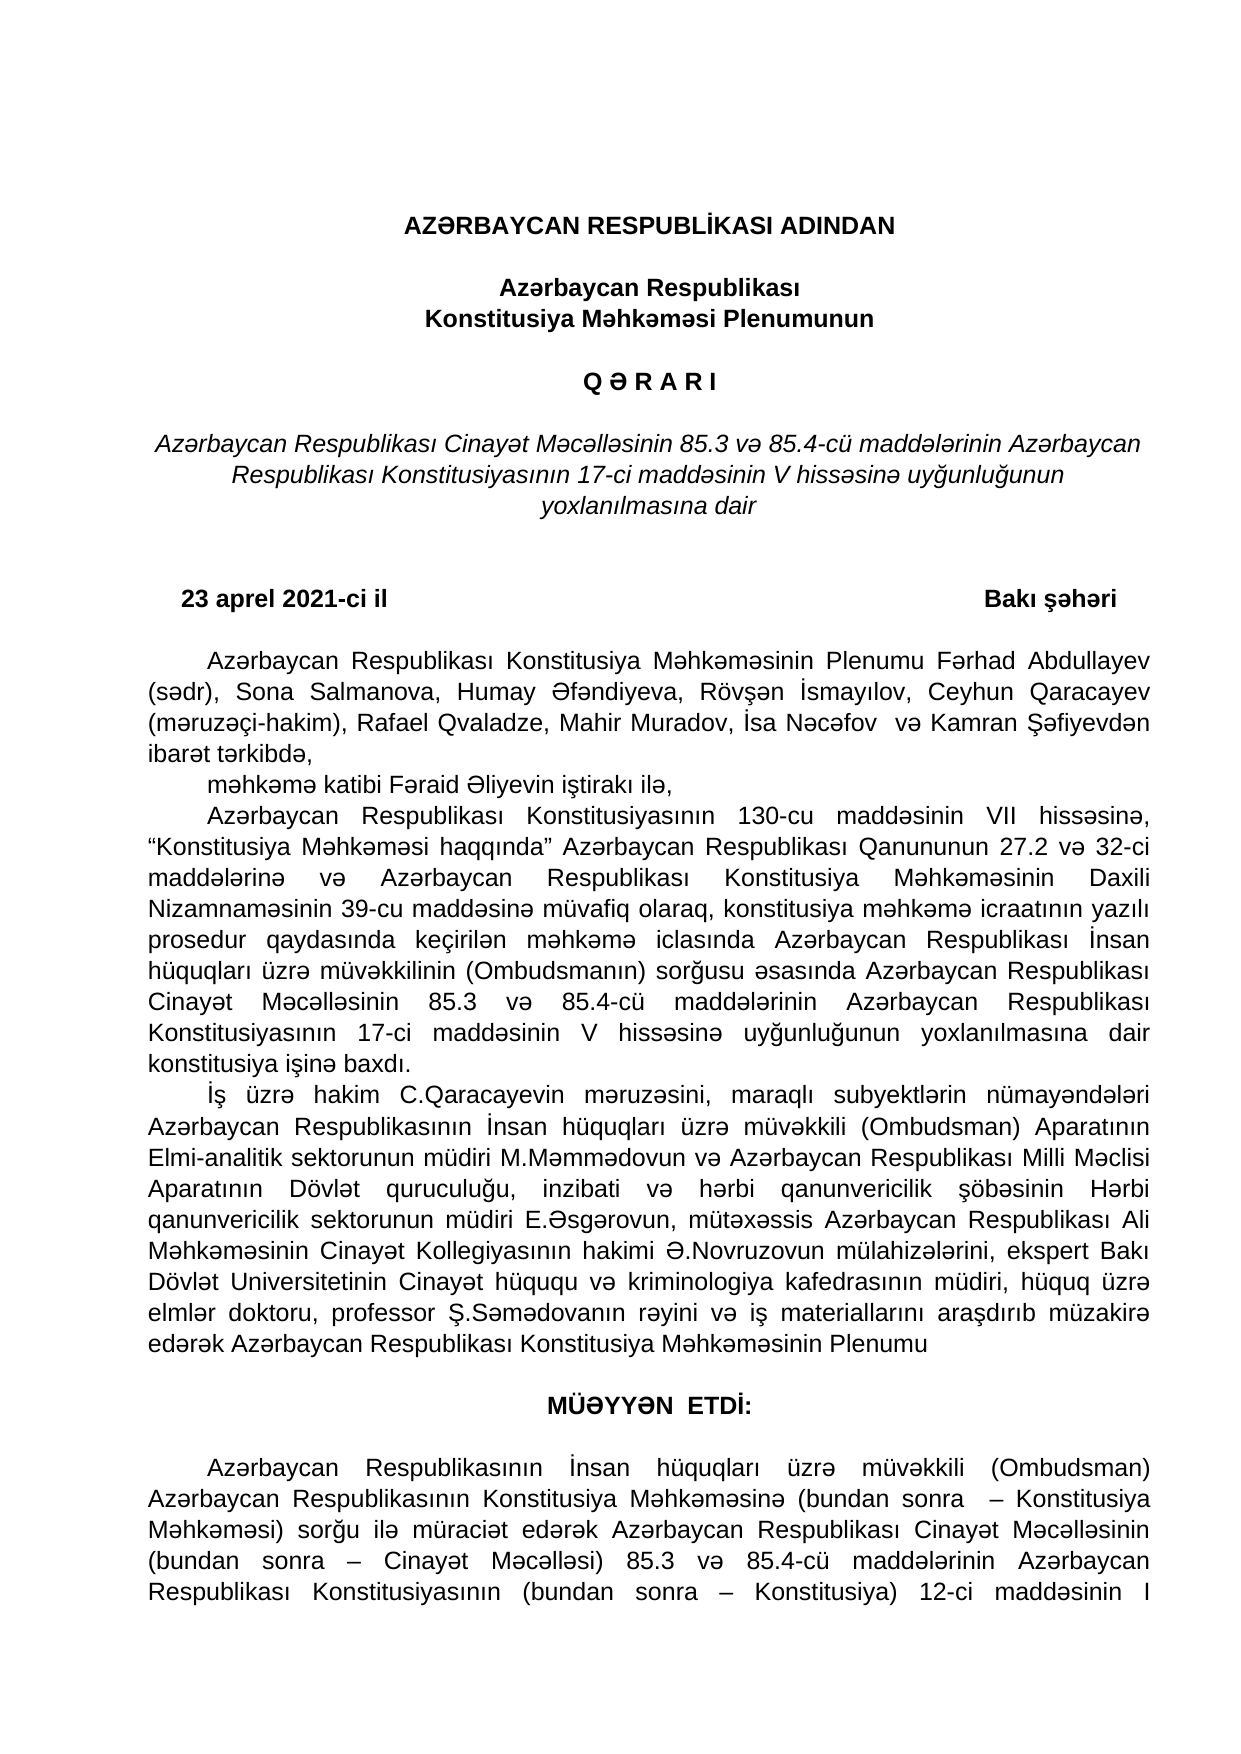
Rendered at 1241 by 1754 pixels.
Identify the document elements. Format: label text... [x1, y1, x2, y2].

text Azərbaycan Respublikası Cinayət Məcəlləsinin 85.3 və 85.4-cü maddələrinin Azərbaycan Respublikası Konstitusiyasının 17-ci maddəsinin V hissəsinə uyğunluğunun yoxlanılmasına dair [148, 428, 1152, 519]
text AZƏRBAYCAN RESPUBLİKASI ADINDAN [148, 211, 1152, 240]
text 23 aprel 2021-ci il Bakı şəhəri [148, 584, 1152, 612]
text Konstitusiya Məhkəməsi Plenumunun [148, 304, 1152, 333]
text Q Ə R A R I [148, 366, 1152, 395]
text İş üzrə hakim C.Qaracayevin məruzəsini, maraqlı subyektlərin nümayəndələri Azərbaycan Respublikasının İnsan hüquqları üzrə müvəkkili (Ombudsman) Aparatının Elmi-analitik sektorunun müdiri M.Məmmədovun və Azərbaycan Respublikası Milli Məclisi Aparatının Dövlət quruculuğu, inzibati və hərbi qanunvericilik şöbəsinin Hərbi qanunvericilik sektorunun müdiri E.Əsgərovun, mütəxəssis Azərbaycan Respublikası Ali Məhkəməsinin Cinayət Kollegiyasının hakimi Ə.Novruzovun mülahizələrini, ekspert Bakı Dövlət Universitetinin Cinayət hüququ və kriminologiya kafedrasının müdiri, hüquq üzrə elmlər doktoru, professor Ş.Səmədovanın rəyini və iş materiallarını araşdırıb müzakirə edərək Azərbaycan Respublikası Konstitusiya Məhkəməsinin Plenumu [148, 1080, 1152, 1357]
text Azərbaycan Respublikası Konstitusiyasının 130-cu maddəsinin VII hissəsinə, “Konstitusiya Məhkəməsi haqqında” Azərbaycan Respublikası Qanununun 27.2 və 32-ci maddələrinə və Azərbaycan Respublikası Konstitusiya Məhkəməsinin Daxili Nizamnaməsinin 39-cu maddəsinə müvafiq olaraq, konstitusiya məhkəmə icraatının yazılı prosedur qaydasında keçirilən məhkəmə iclasında Azərbaycan Respublikası İnsan hüquqları üzrə müvəkkilinin (Ombudsmanın) sorğusu əsasında Azərbaycan Respublikası Cinayət Məcəlləsinin 85.3 və 85.4-cü maddələrinin Azərbaycan Respublikası Konstitusiyasının 17-ci maddəsinin V hissəsinə uyğunluğunun yoxlanılmasına dair konstitusiya işinə baxdı. [148, 801, 1152, 1078]
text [148, 1453, 1152, 1606]
text MÜƏYYƏN ETDİ: [148, 1391, 1152, 1419]
text məhkəmə katibi Fəraid Əliyevin iştirakı ilə, [148, 770, 1152, 799]
text Azərbaycan Respublikası [148, 273, 1152, 302]
text Azərbaycan Respublikası Konstitusiya Məhkəməsinin Plenumu Fərhad Abdullayev (sədr), Sona Salmanova, Humay Əfəndiyeva, Rövşən İsmayılov, Ceyhun Qaracayev (məruzəçi-hakim), Rafael Qvaladze, Mahir Muradov, İsa Nəcəfov və Kamran Şəfiyevdən ibarət tərkibdə, [148, 646, 1152, 768]
